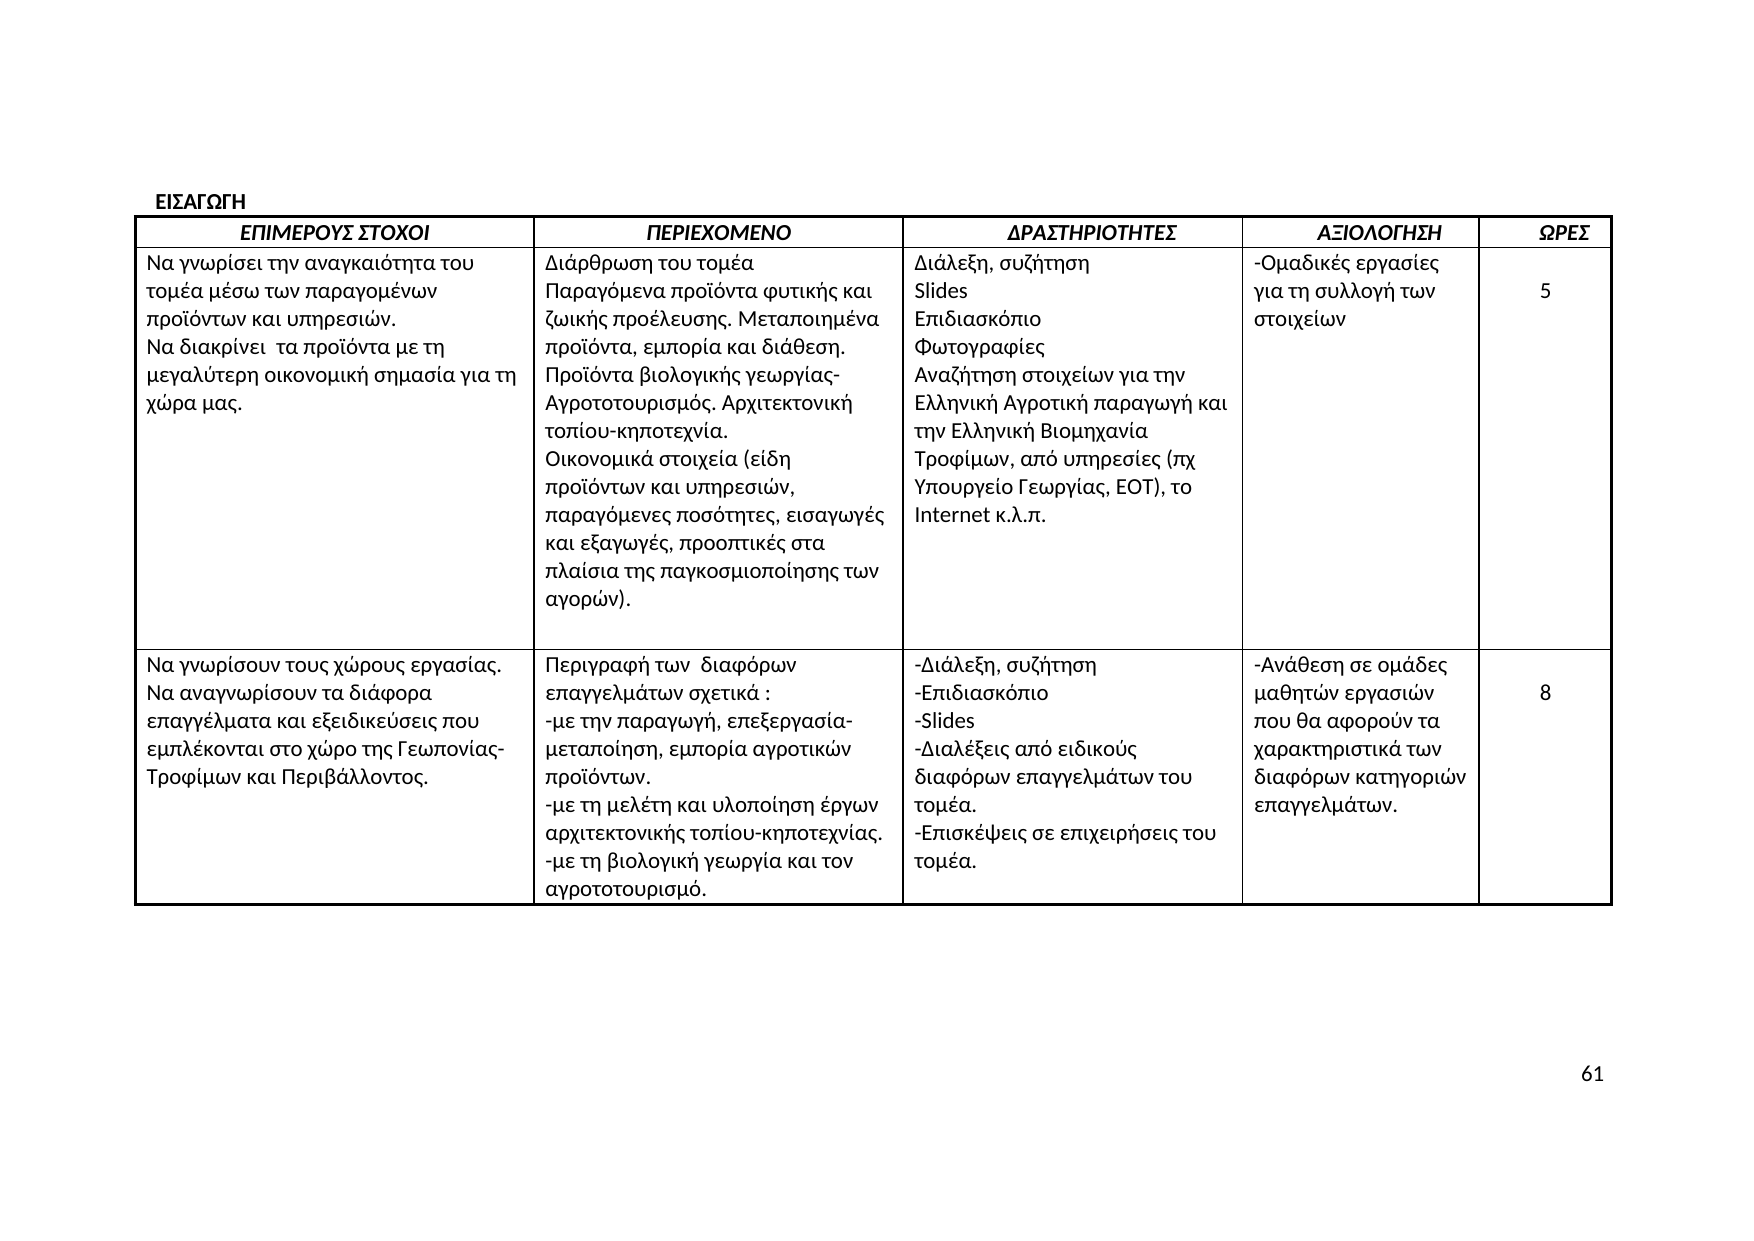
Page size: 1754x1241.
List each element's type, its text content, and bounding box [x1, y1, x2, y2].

table_cell Να γνωρίσουν τους χώρους εργασίας. Να αναγνωρίσουν τα διάφορα επαγγέλματα και εξειδικεύσεις που εμπλέκονται στο χώρο της Γεωπονίας-Τροφίμων και Περιβάλλοντος. [137, 650, 533, 902]
table_header ΔΡΑΣΤΗΡΙΟΤΗΤΕΣ [904, 218, 1242, 246]
table_cell Περιγραφή των διαφόρων επαγγελμάτων σχετικά : -με την παραγωγή, επεξεργασία-μεταποίηση, εμπορία αγροτικών προϊόντων. -με τη μελέτη και υλοποίηση έργων αρχιτεκτονικής τοπίου-κηποτεχνίας. -με τη βιολογική γεωργία και τον αγροτοτουρισμό. [535, 650, 902, 902]
table_cell -Ομαδικές εργασίες για τη συλλογή των στοιχείων [1243, 248, 1478, 649]
text ΕΙΣΑΓΩΓΗ [150, 187, 1604, 215]
table_cell Διάρθρωση του τομέα Παραγόμενα προϊόντα φυτικής και ζωικής προέλευσης. Μεταποιημένα προϊόντα, εμπορία και διάθεση. Προϊόντα βιολογικής γεωργίας-Αγροτοτουρισμός. Αρχιτεκτονική τοπίου-κηποτεχνία. Οικονομικά στοιχεία (είδη προϊόντων και υπηρεσιών, παραγόμενες ποσότητες, εισαγωγές και εξαγωγές, προοπτικές στα πλαίσια της παγκοσμιοποίησης των αγορών). [535, 248, 902, 649]
table_cell -Διάλεξη, συζήτηση -Επιδιασκόπιο -Slides -Διαλέξεις από ειδικούς διαφόρων επαγγελμάτων του τομέα. -Επισκέψεις σε επιχειρήσεις του τομέα. [904, 650, 1242, 902]
table_cell 5 [1480, 248, 1610, 649]
table_cell Διάλεξη, συζήτηση Slides Επιδιασκόπιο Φωτογραφίες Αναζήτηση στοιχείων για την Ελληνική Αγροτική παραγωγή και την Ελληνική Βιομηχανία Τροφίμων, από υπηρεσίες (πχ Υπουργείο Γεωργίας, ΕΟΤ), το Internet κ.λ.π. [904, 248, 1242, 649]
table_header ΑΞΙΟΛΟΓΗΣΗ [1243, 218, 1478, 246]
table_cell 8 [1480, 650, 1610, 902]
table_header ΕΠΙΜΕΡΟΥΣ ΣΤΟΧΟΙ [137, 218, 533, 246]
table_header ΠΕΡΙΕΧΟΜΕΝΟ [535, 218, 902, 246]
table_cell Να γνωρίσει την αναγκαιότητα του τομέα μέσω των παραγομένων προϊόντων και υπηρεσιών. Να διακρίνει τα προϊόντα με τη μεγαλύτερη οικονομική σημασία για τη χώρα μας. [137, 248, 533, 649]
table_cell -Ανάθεση σε ομάδες μαθητών εργασιών που θα αφορούν τα χαρακτηριστικά των διαφόρων κατηγοριών επαγγελμάτων. [1243, 650, 1478, 902]
table_header ΩΡΕΣ [1480, 218, 1610, 246]
